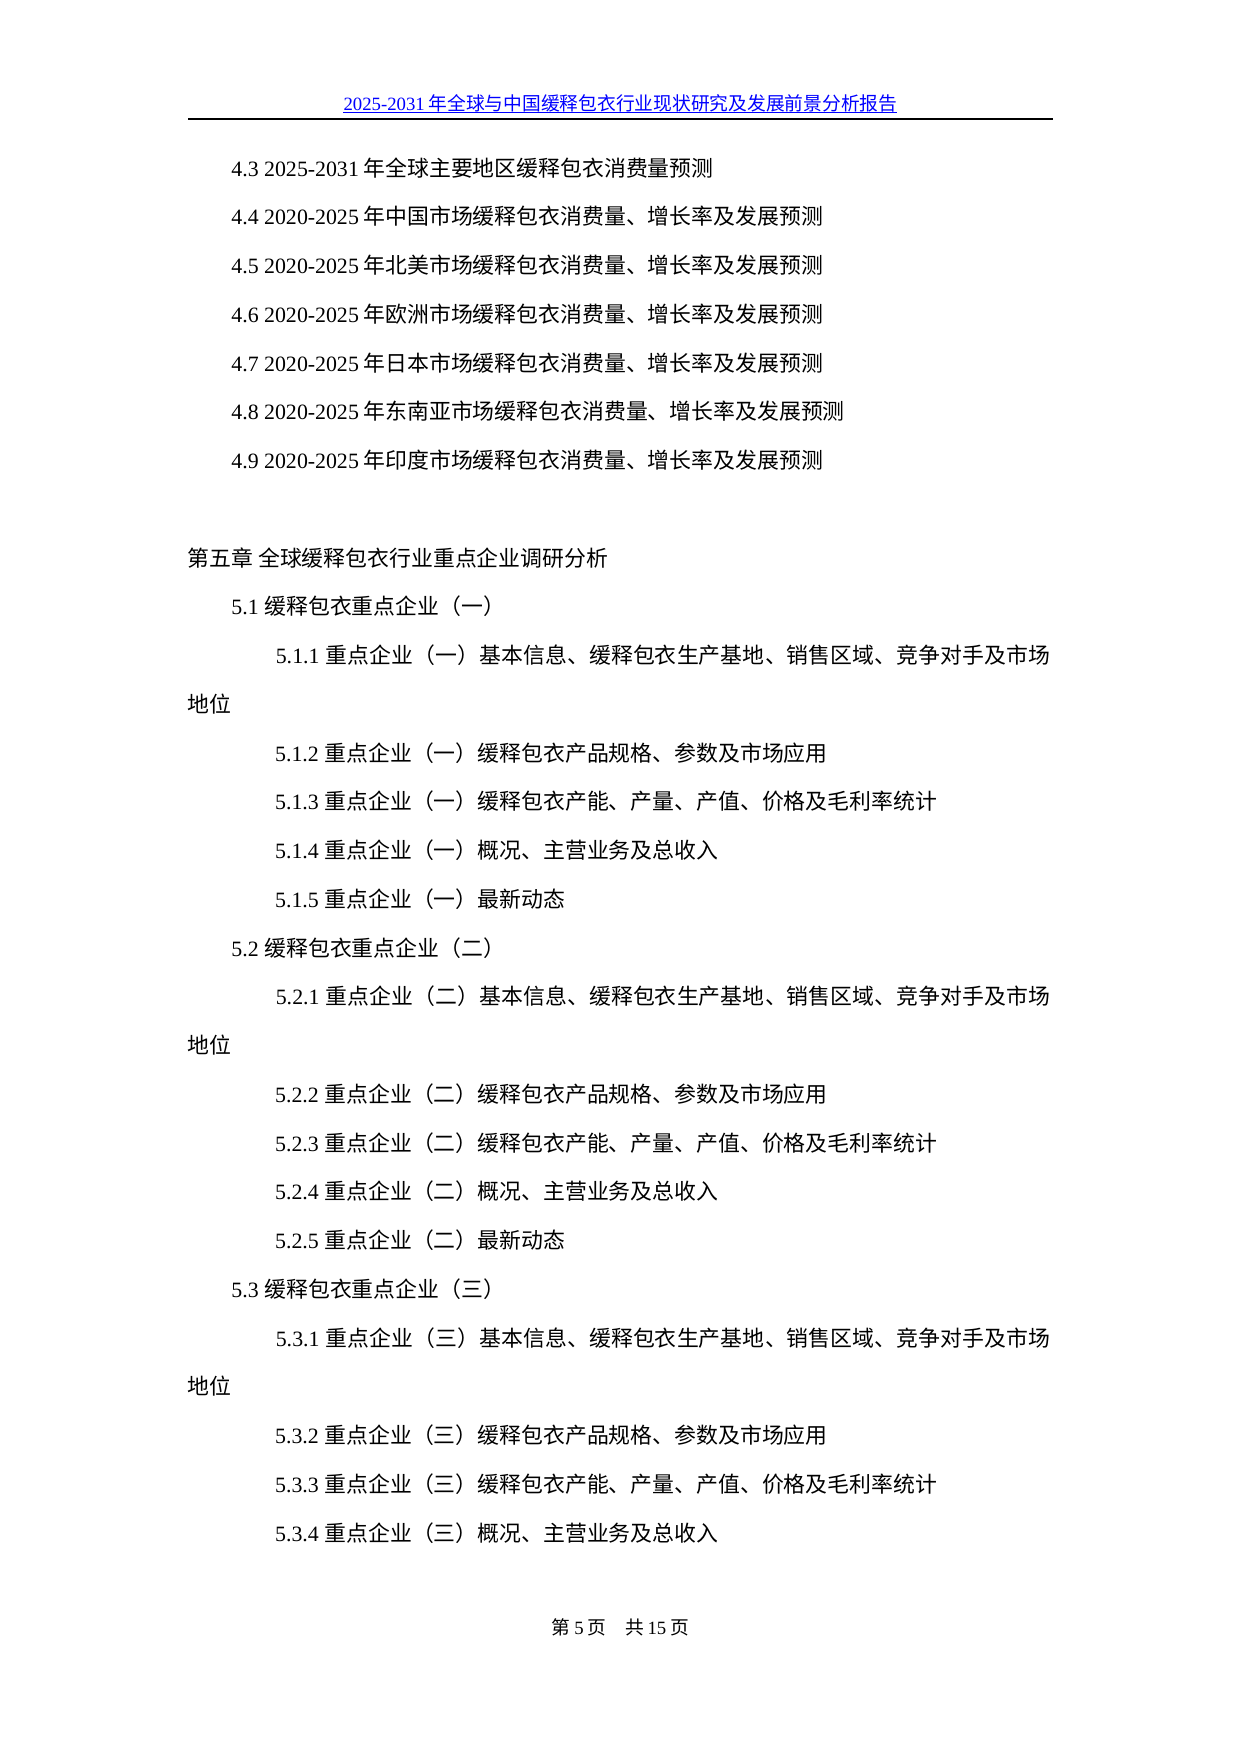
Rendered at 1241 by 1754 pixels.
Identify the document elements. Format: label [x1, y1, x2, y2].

text [187, 150, 1053, 1548]
